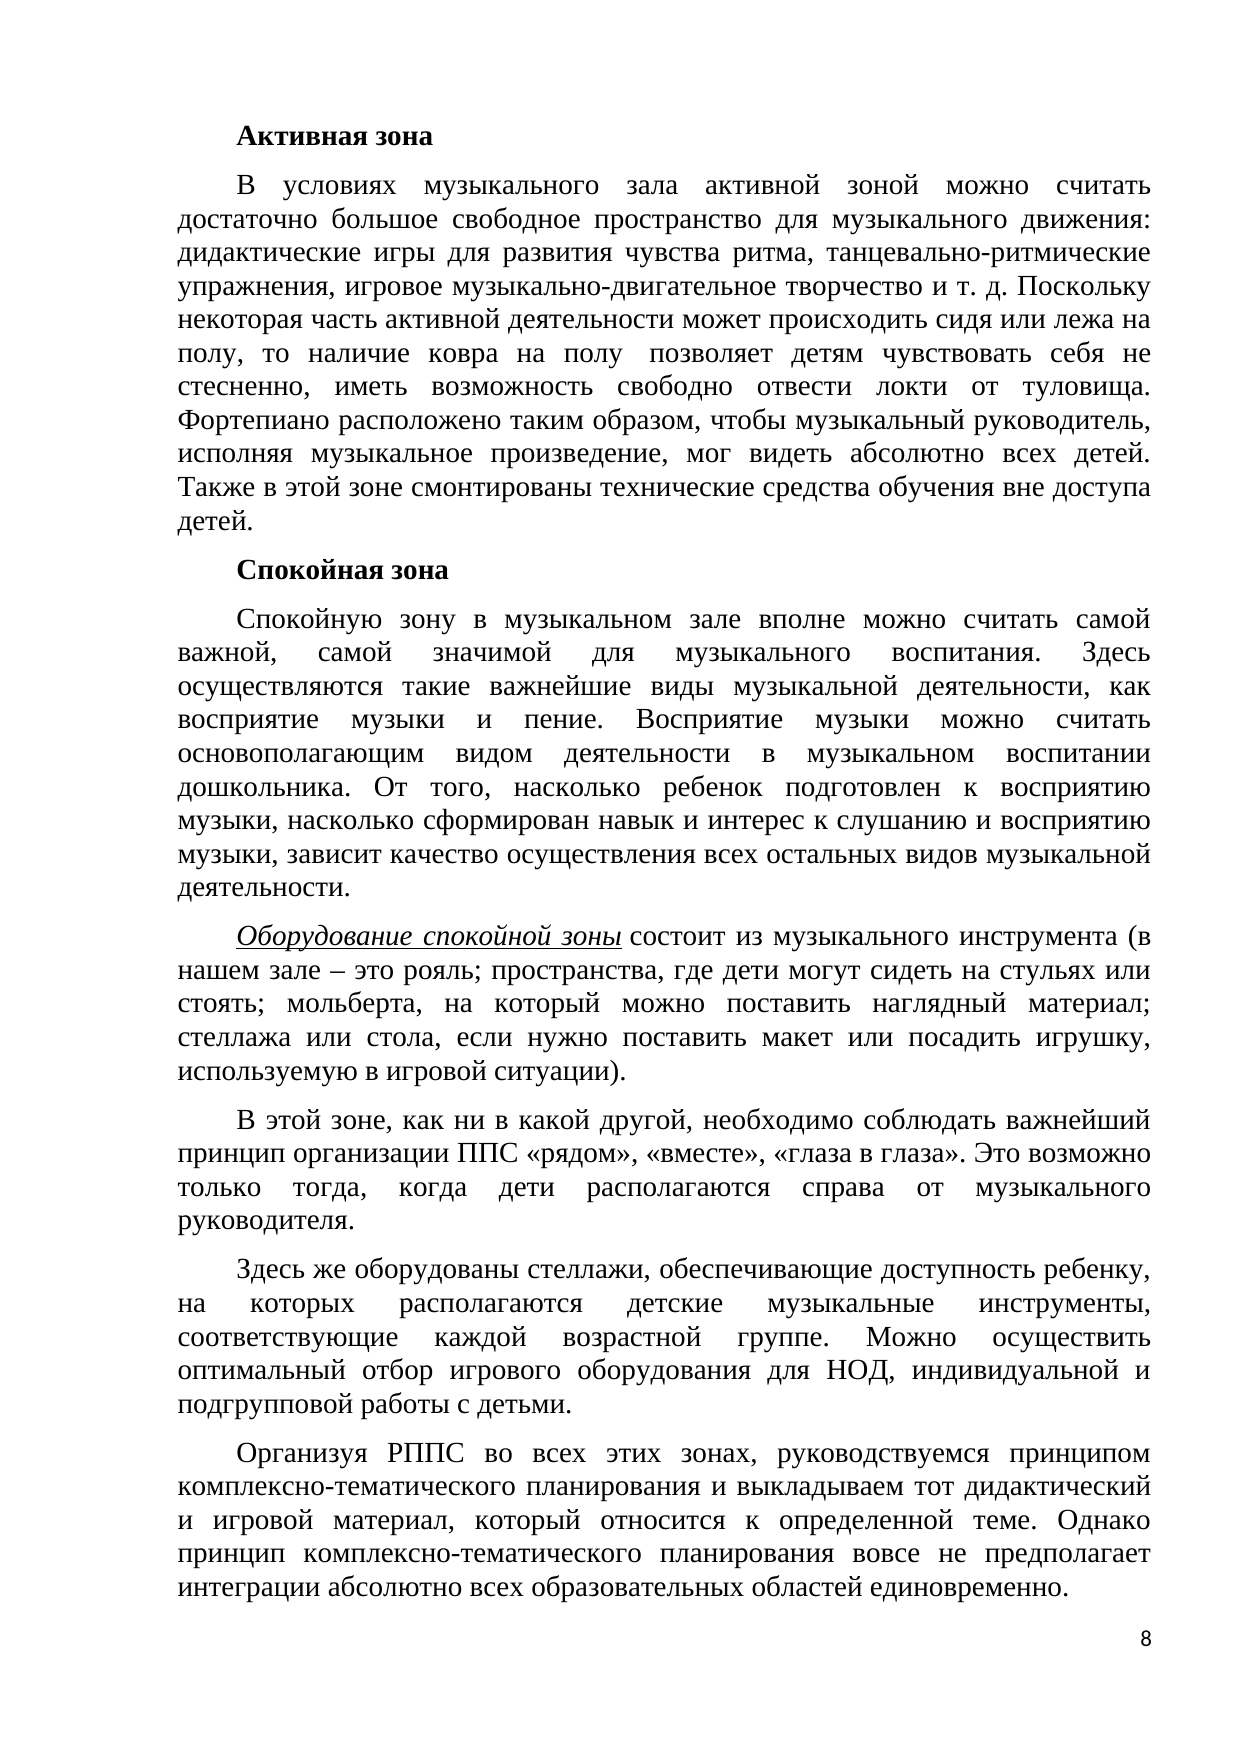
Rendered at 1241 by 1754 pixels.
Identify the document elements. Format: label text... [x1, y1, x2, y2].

text В условиях музыкального зала активной зоной можно считать достаточно большое свободное пространство для музыкального движения: дидактические игры для развития чувства ритма, танцевально-ритмические упражнения, игровое музыкально-двигательное творчество и т. д. Поскольку некоторая часть активной деятельности может происходить сидя или лежа на полу, то наличие ковра на полу позволяет детям чувствовать себя не стесненно, иметь возможность свободно отвести локти от туловища. Фортепиано расположено таким образом, чтобы музыкальный руководитель, исполняя музыкальное произведение, мог видеть абсолютно всех детей. Также в этой зоне смонтированы технические средства обучения вне доступа детей. [177, 167, 1152, 536]
text Спокойная зона [177, 552, 1152, 585]
text В этой зоне, как ни в какой другой, необходимо соблюдать важнейший принцип организации ППС «рядом», «вместе», «глаза в глаза». Это возможно только тогда, когда дети располагаются справа от музыкального руководителя. [177, 1102, 1152, 1236]
text Здесь же оборудованы стеллажи, обеспечивающие доступность ребенку, на которых располагаются детские музыкальные инструменты, соответствующие каждой возрастной группе. Можно осуществить оптимальный отбор игрового оборудования для НОД, индивидуальной и подгрупповой работы с детьми. [177, 1252, 1152, 1419]
text Активная зона [177, 118, 1152, 152]
text Организуя РППС во всех этих зонах, руководствуемся принципом комплексно-тематического планирования и выкладываем тот дидактический и игровой материал, который относится к определенной теме. Однако принцип комплексно-тематического планирования вовсе не предполагает интеграции абсолютно всех образовательных областей единовременно. [177, 1435, 1152, 1603]
text Оборудование спокойной зоны состоит из музыкального инструмента (в нашем зале – это рояль; пространства, где дети могут сидеть на стульях или стоять; мольберта, на который можно поставить наглядный материал; стеллажа или стола, если нужно поставить макет или посадить игрушку, используемую в игровой ситуации). [177, 918, 1152, 1086]
text Спокойную зону в музыкальном зале вполне можно считать самой важной, самой значимой для музыкального воспитания. Здесь осуществляются такие важнейшие виды музыкальной деятельности, как восприятие музыки и пение. Восприятие музыки можно считать основополагающим видом деятельности в музыкальном воспитании дошкольника. От того, насколько ребенок подготовлен к восприятию музыки, насколько сформирован навык и интерес к слушанию и восприятию музыки, зависит качество осуществления всех остальных видов музыкальной деятельности. [177, 601, 1152, 903]
